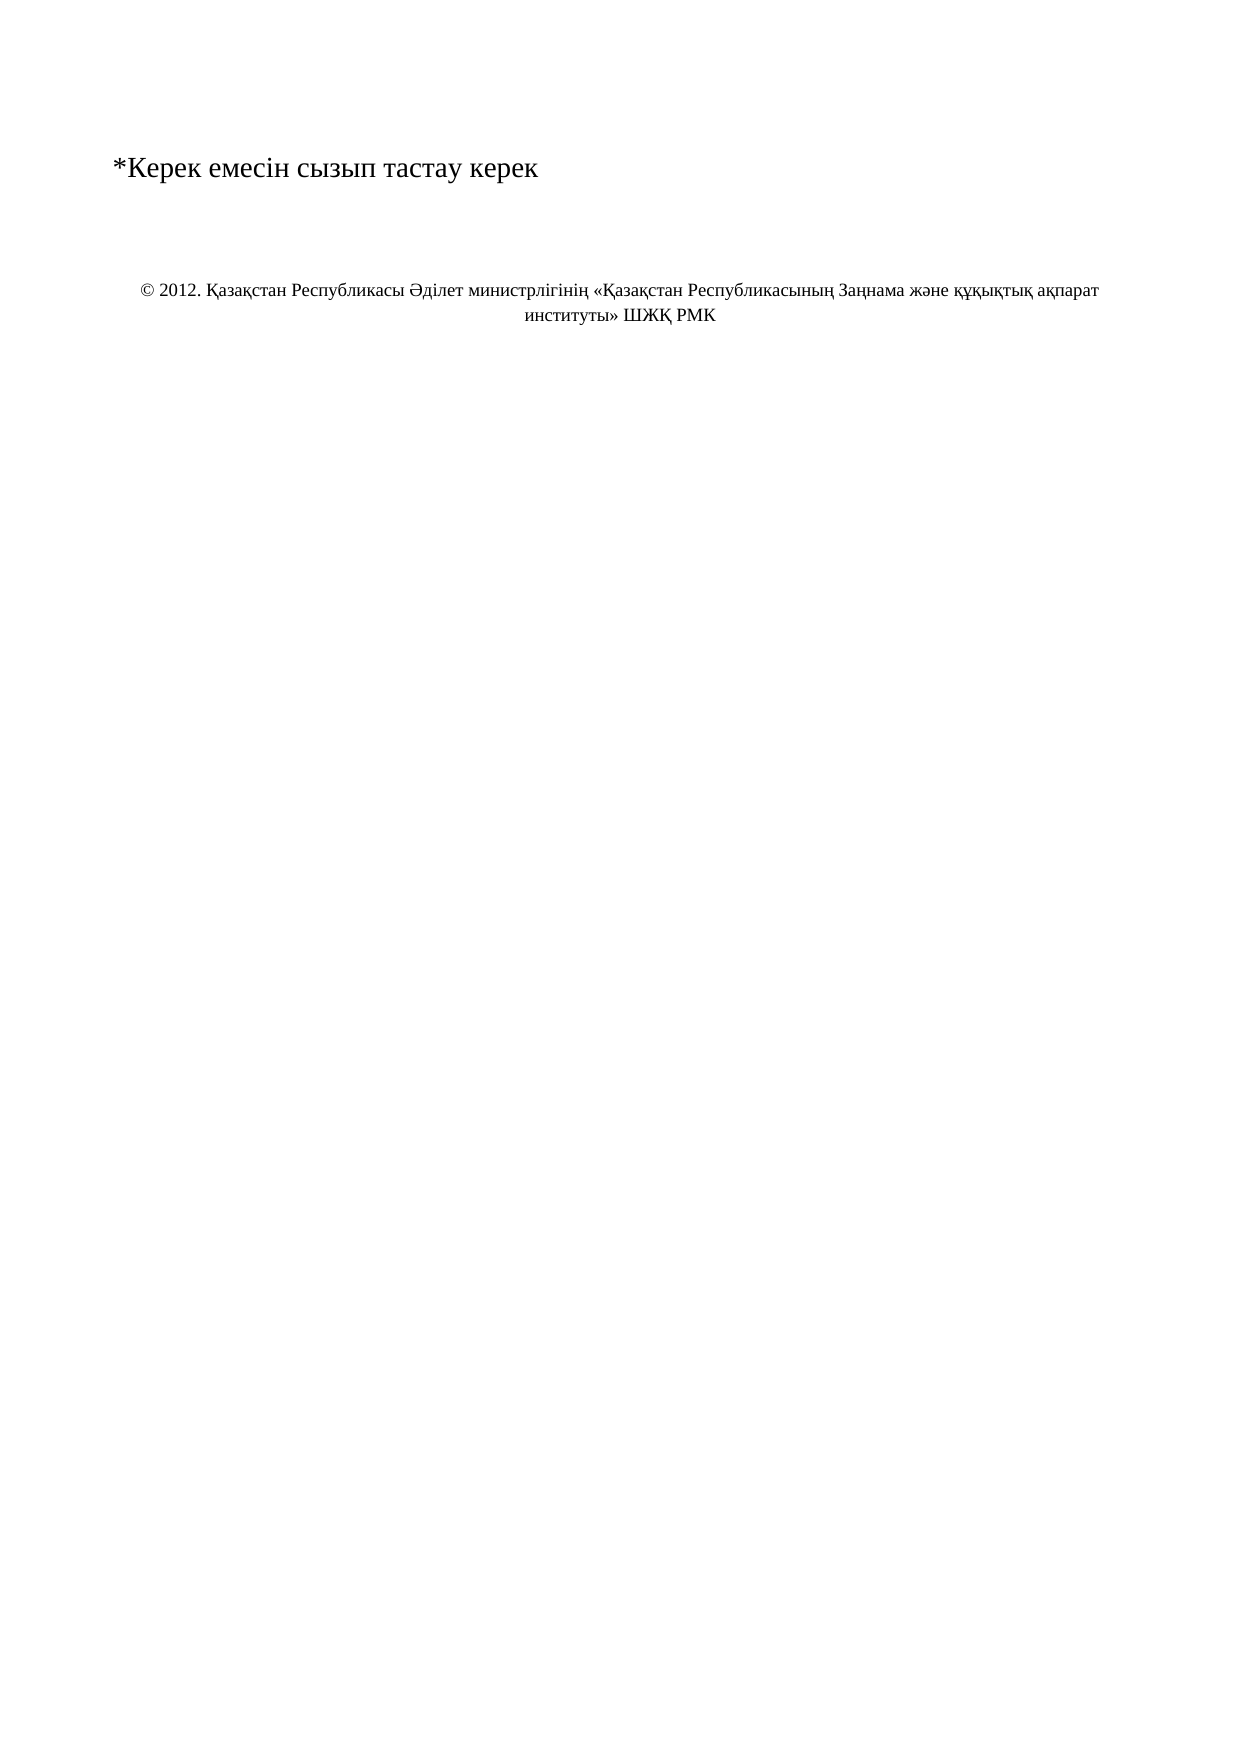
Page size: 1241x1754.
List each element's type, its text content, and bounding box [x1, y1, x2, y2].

text *Керек емесін сызып тастау керек [112, 150, 1128, 183]
text © 2012. Қазақстан Республикасы Әділет министрлігінің «Қазақстан Республикасының Заңнама және құқықтық ақпарат институты» ШЖҚ РМК [112, 279, 1128, 326]
